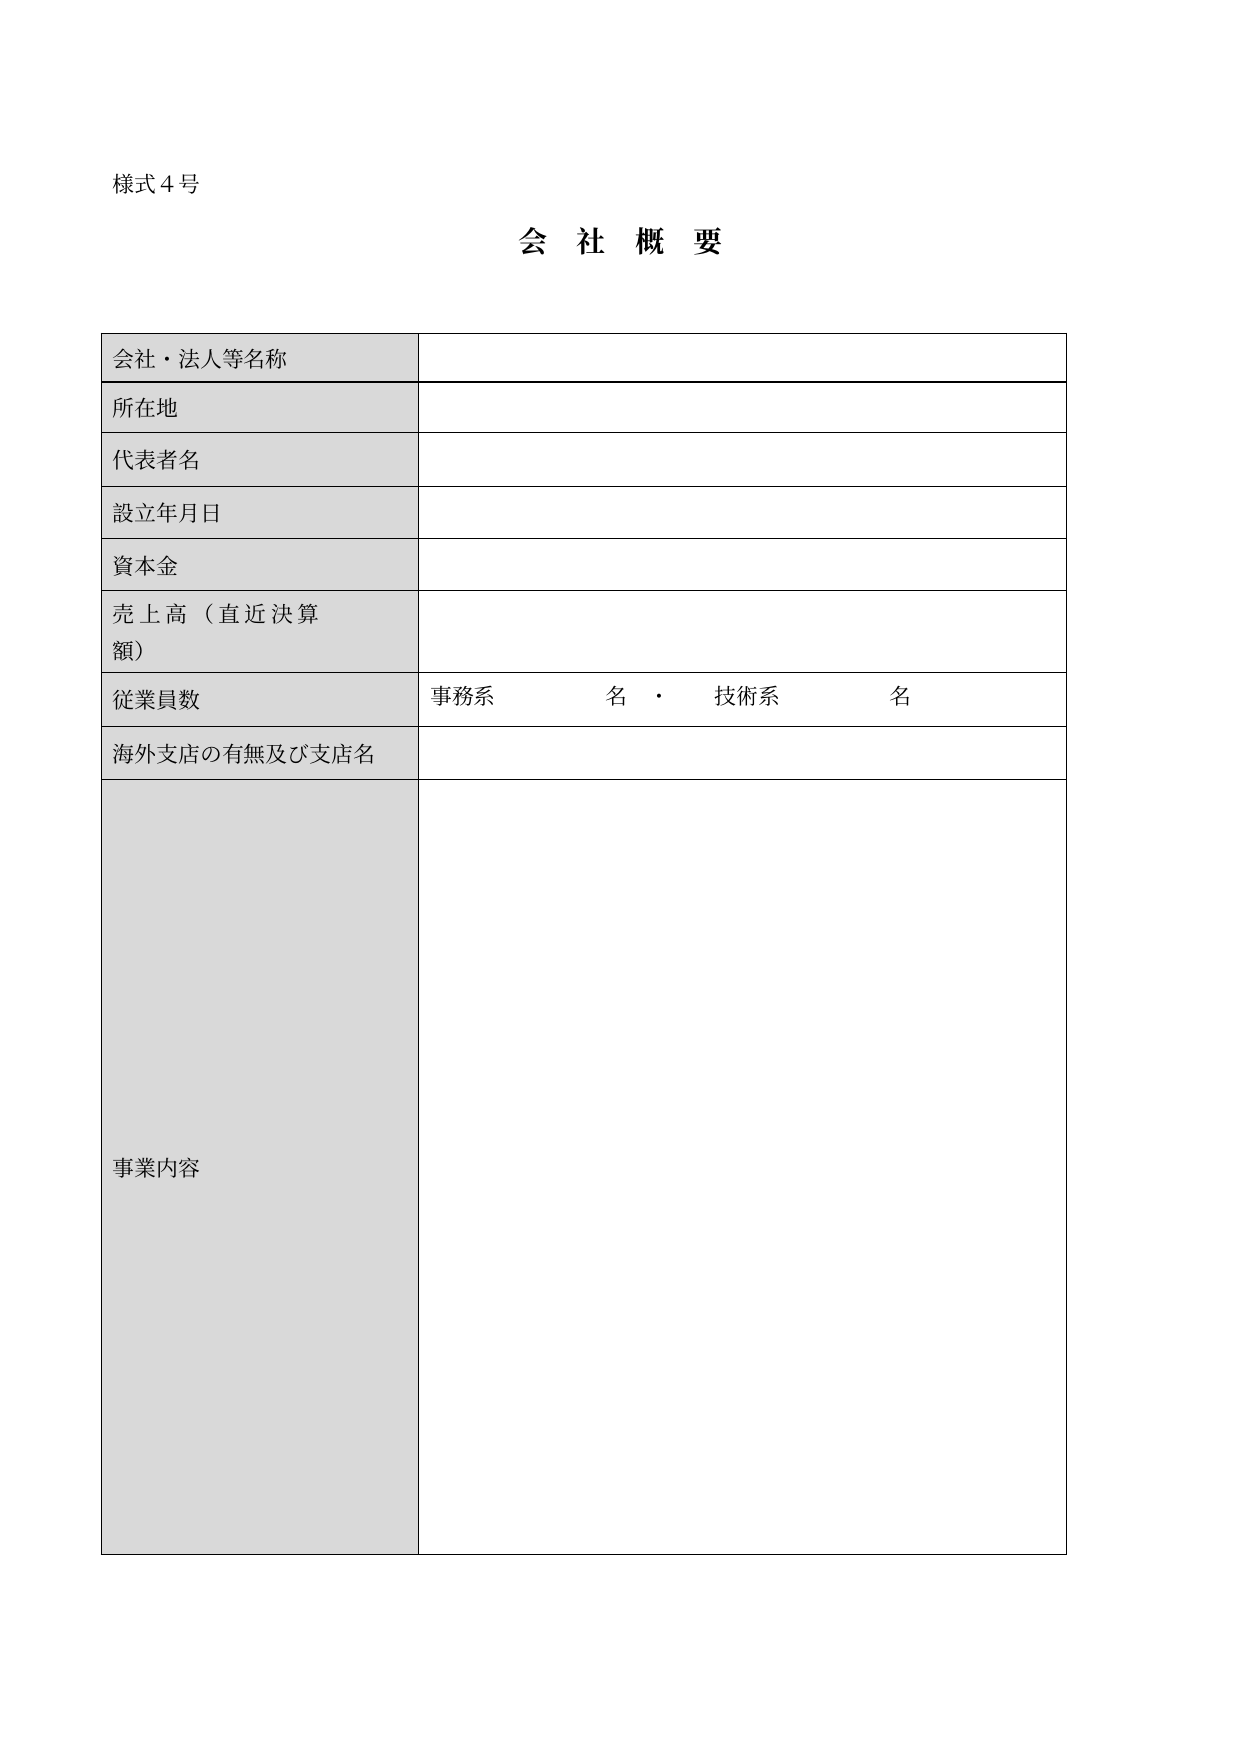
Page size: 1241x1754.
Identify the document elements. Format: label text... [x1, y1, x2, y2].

table_cell 代表者名 [102, 433, 418, 486]
table_header 会社・法人等名称 [102, 334, 418, 381]
table_cell [419, 433, 1066, 486]
table_cell 売上高（直近決算額） [102, 591, 418, 672]
text 様式４号 [112, 164, 1128, 202]
table_cell 資本金 [102, 539, 418, 590]
text 会 社 概 要 [112, 202, 1128, 277]
table_cell [419, 487, 1066, 538]
table_cell 設立年月日 [102, 487, 418, 538]
table_cell 海外支店の有無及び支店名 [102, 727, 418, 779]
table_cell 所在地 [102, 383, 418, 432]
table_header [419, 334, 1066, 381]
table_cell [419, 591, 1066, 672]
table_cell [419, 727, 1066, 779]
table_cell [419, 539, 1066, 590]
table_cell 従業員数 [102, 673, 418, 726]
table_cell [419, 780, 1066, 1554]
table_cell [419, 383, 1066, 432]
table_cell 事務系 名 ・ 技術系 名 [419, 673, 1066, 726]
table_cell 事業内容 [102, 780, 418, 1554]
